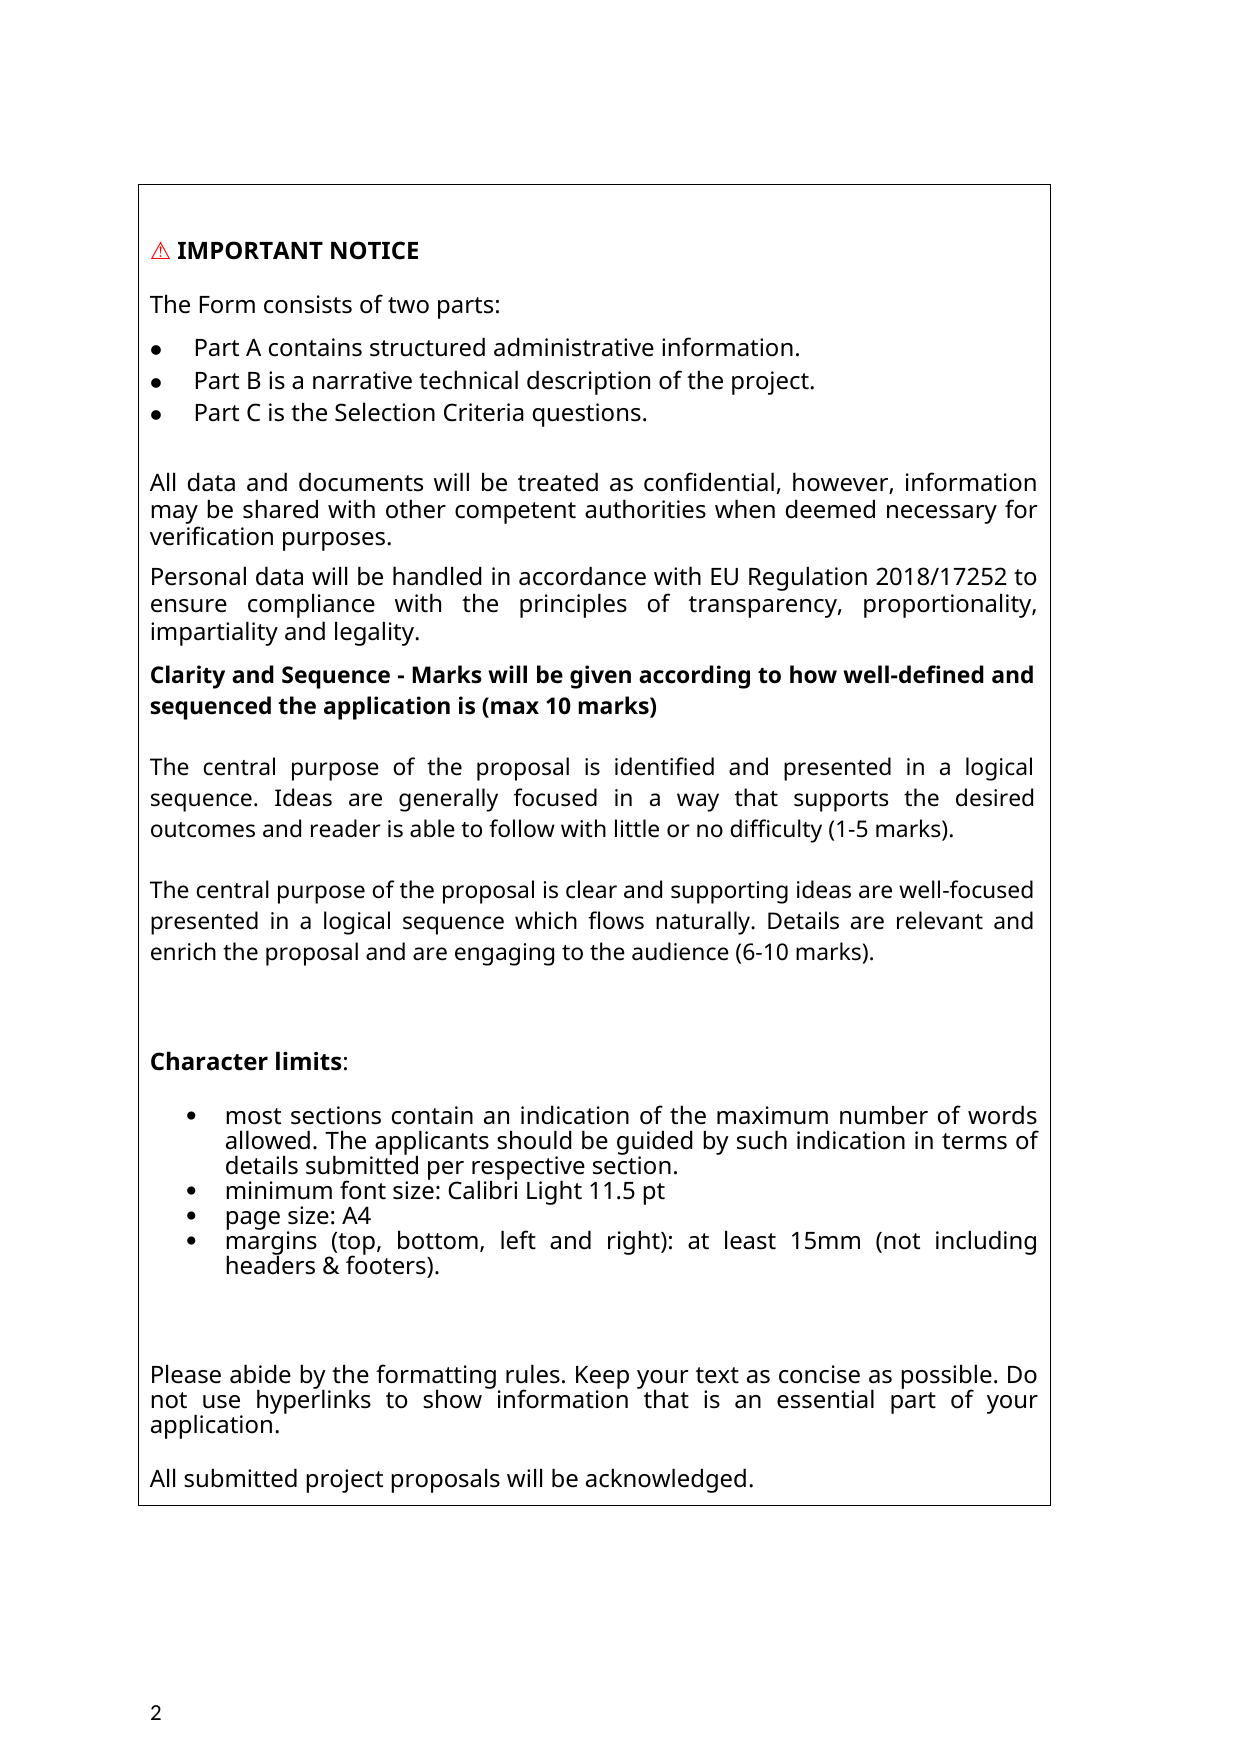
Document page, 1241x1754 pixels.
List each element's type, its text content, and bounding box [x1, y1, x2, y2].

table_header ⚠ IMPORTANT NOTICE The Form consists of two parts: Part A contains structured administrative information. Part B is a narrative technical description of the project. Part C is the Selection Criteria questions. All data and documents will be treated as confidential, however, information may be shared with other competent authorities when deemed necessary for verification purposes. Personal data will be handled in accordance with EU Regulation 2018/17252 to ensure compliance with the principles of transparency, proportionality, impartiality and legality. Clarity and Sequence - Marks will be given according to how well-defined and sequenced the application is (max 10 marks) The central purpose of the proposal is identified and presented in a logical sequence. Ideas are generally focused in a way that supports the desired outcomes and reader is able to follow with little or no difficulty (1-5 marks). The central purpose of the proposal is clear and supporting ideas are well-focused presented in a logical sequence which flows naturally. Details are relevant and enrich the proposal and are engaging to the audience (6-10 marks). Character limits: most sections contain an indication of the maximum number of words allowed. The applicants should be guided by such indication in terms of details submitted per respective section. minimum font size: Calibri Light 11.5 pt page size: A4 margins (top, bottom, left and right): at least 15mm (not including headers & footers). Please abide by the formatting rules. Keep your text as concise as possible. Do not use hyperlinks to show information that is an essential part of your application. All submitted project proposals will be acknowledged. [139, 185, 1050, 1505]
